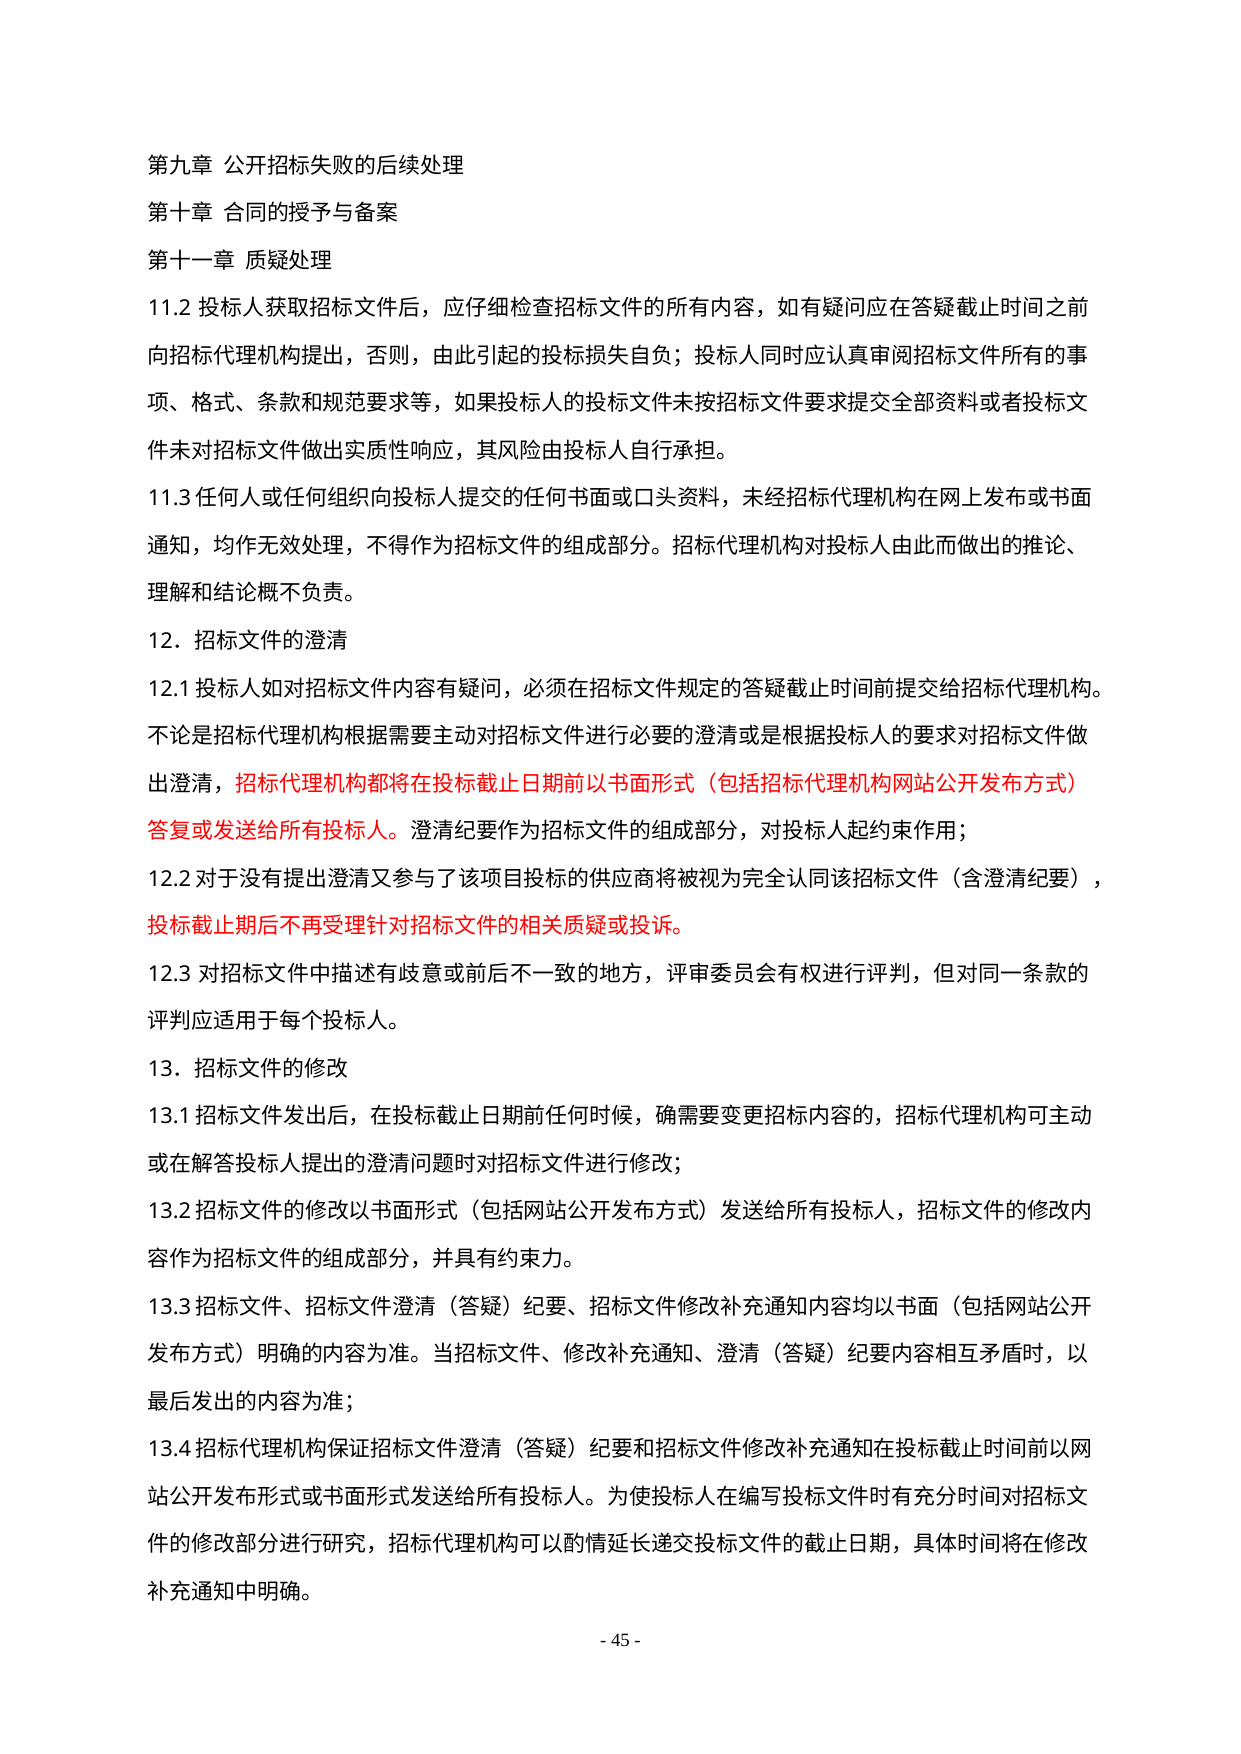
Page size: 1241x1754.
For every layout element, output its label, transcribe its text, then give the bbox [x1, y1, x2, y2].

text 第十章 合同的授予与备案 [148, 195, 1092, 227]
text 第九章 公开招标失败的后续处理 [148, 148, 1092, 179]
text 11.3任何人或任何组织向投标人提交的任何书面或口头资料，未经招标代理机构在网上发布或书面通知，均作无效处理，不得作为招标文件的组成部分。招标代理机构对投标人由此而做出的推论、理解和结论概不负责。 [148, 480, 1092, 607]
text 12.3 对招标文件中描述有歧意或前后不一致的地方，评审委员会有权进行评判，但对同一条款的评判应适用于每个投标人。 [148, 956, 1092, 1035]
text 13.1招标文件发出后，在投标截止日期前任何时候，确需要变更招标内容的，招标代理机构可主动或在解答投标人提出的澄清问题时对招标文件进行修改； [148, 1098, 1092, 1178]
text 13.3招标文件、招标文件澄清（答疑）纪要、招标文件修改补充通知内容均以书面（包括网站公开发布方式）明确的内容为准。当招标文件、修改补充通知、澄清（答疑）纪要内容相互矛盾时，以最后发出的内容为准； [148, 1289, 1092, 1415]
text 13.4招标代理机构保证招标文件澄清（答疑）纪要和招标文件修改补充通知在投标截止时间前以网站公开发布形式或书面形式发送给所有投标人。为使投标人在编写投标文件时有充分时间对招标文件的修改部分进行研究，招标代理机构可以酌情延长递交投标文件的截止日期，具体时间将在修改补充通知中明确。 [148, 1431, 1092, 1606]
text 13．招标文件的修改 [148, 1051, 1092, 1083]
text 第十一章 质疑处理 [148, 243, 1092, 274]
text 12.2对于没有提出澄清又参与了该项目投标的供应商将被视为完全认同该招标文件（含澄清纪要），投标截止期后不再受理针对招标文件的相关质疑或投诉。 [148, 861, 1092, 940]
text 12.1投标人如对招标文件内容有疑问，必须在招标文件规定的答疑截止时间前提交给招标代理机构。不论是招标代理机构根据需要主动对招标文件进行必要的澄清或是根据投标人的要求对招标文件做出澄清，招标代理机构都将在投标截止日期前以书面形式（包括招标代理机构网站公开发布方式）答复或发送给所有投标人。澄清纪要作为招标文件的组成部分，对投标人起约束作用； [148, 671, 1092, 845]
text 12．招标文件的澄清 [148, 623, 1092, 655]
text 13.2招标文件的修改以书面形式（包括网站公开发布方式）发送给所有投标人，招标文件的修改内容作为招标文件的组成部分，并具有约束力。 [148, 1193, 1092, 1273]
text 11.2 投标人获取招标文件后，应仔细检查招标文件的所有内容，如有疑问应在答疑截止时间之前向招标代理机构提出，否则，由此引起的投标损失自负；投标人同时应认真审阅招标文件所有的事项、格式、条款和规范要求等，如果投标人的投标文件未按招标文件要求提交全部资料或者投标文件未对招标文件做出实质性响应，其风险由投标人自行承担。 [148, 290, 1092, 464]
